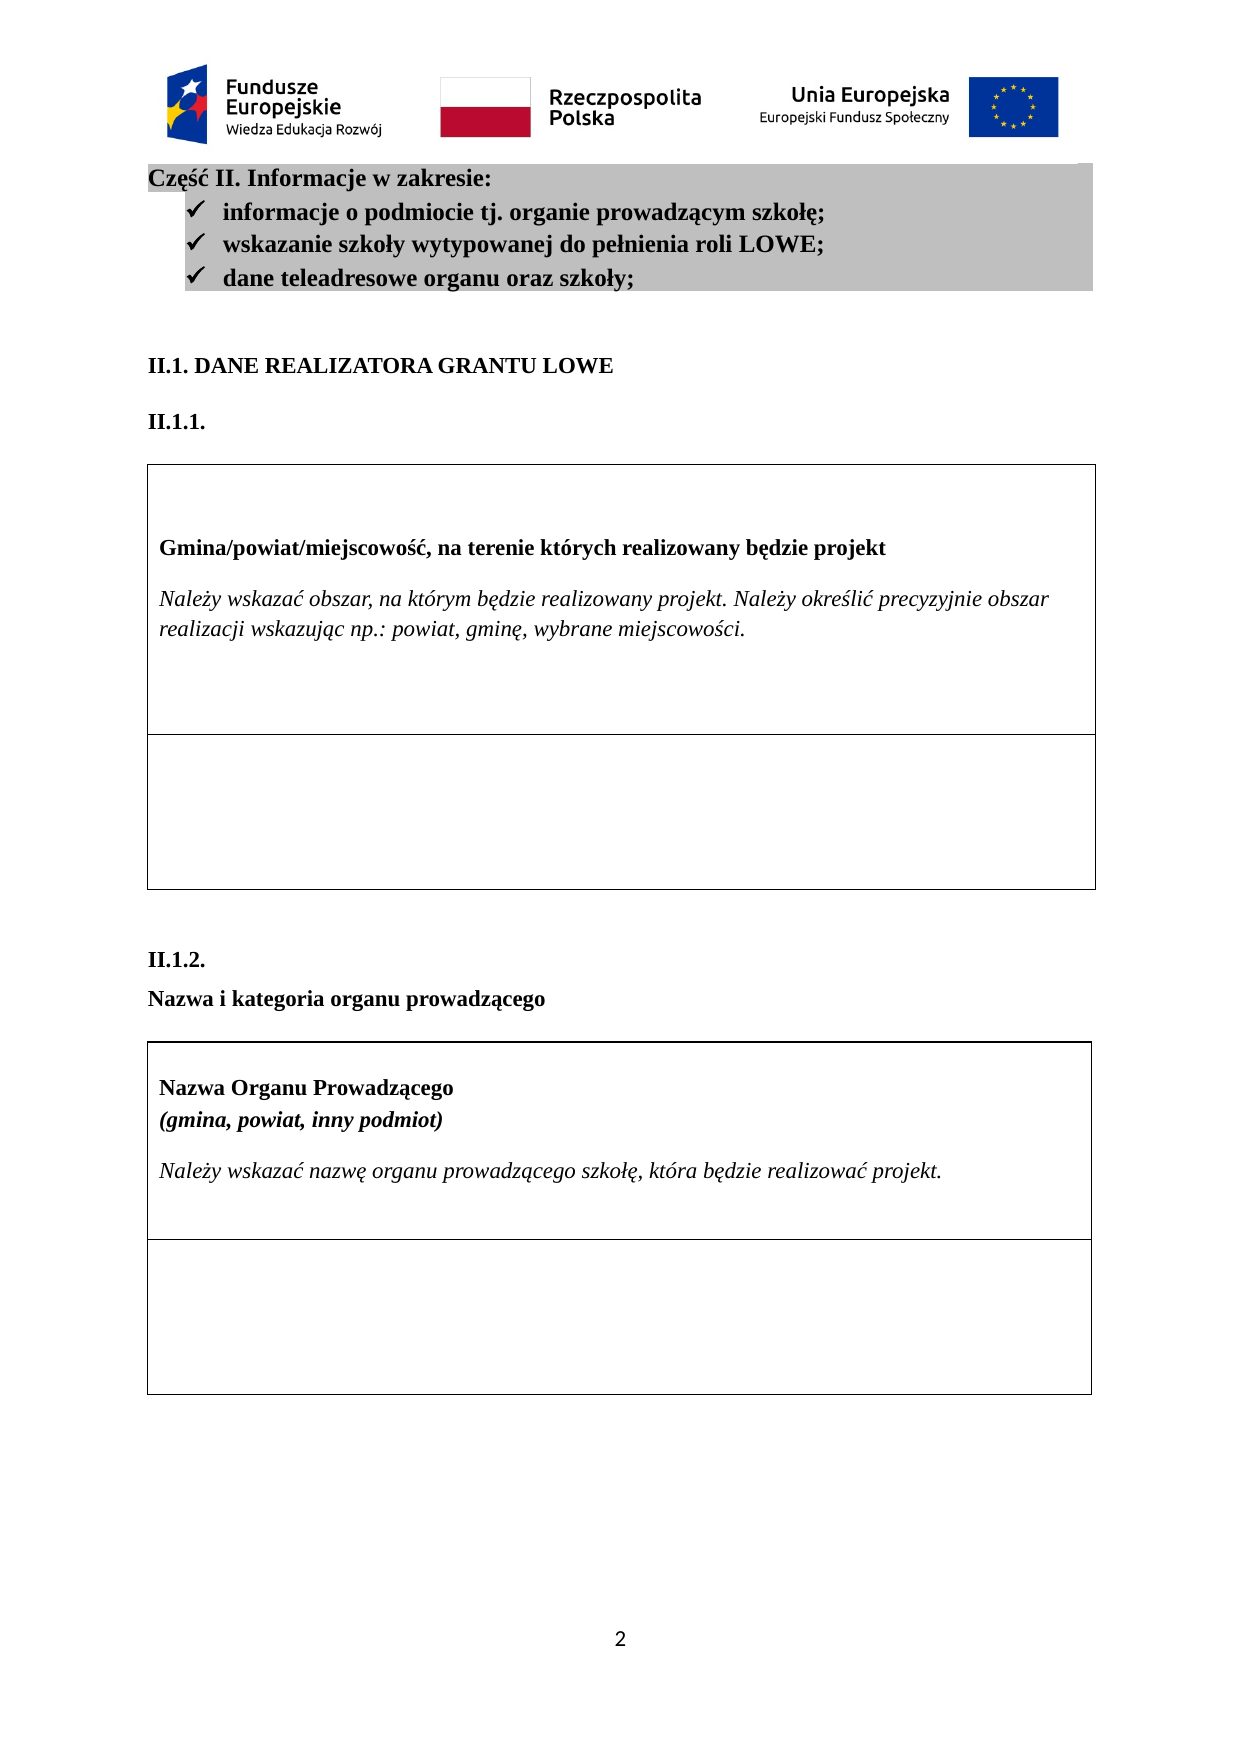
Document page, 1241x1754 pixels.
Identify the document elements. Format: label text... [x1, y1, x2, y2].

table_cell [148, 1240, 1091, 1393]
text Część II. Informacje w zakresie: [148, 163, 1093, 192]
text II.1.2. Nazwa i kategoria organu prowadzącego [148, 946, 1093, 1012]
list informacje o podmiocie tj. organie prowadzącym szkołę; [185, 197, 1093, 225]
table_cell [148, 735, 1095, 888]
list wskazanie szkoły wytypowanej do pełnienia roli LOWE; [185, 229, 1093, 258]
picture [147, 44, 1078, 164]
table_header Gmina/powiat/miejscowość, na terenie których realizowany będzie projekt Należy wskazać obszar, na którym będzie realizowany projekt. Należy określić precyzyjnie obszar realizacji wskazując np.: powiat, gminę, wybrane miejscowości. [148, 465, 1095, 734]
table_header Nazwa Organu Prowadzącego (gmina, powiat, inny podmiot) Należy wskazać nazwę organu prowadzącego szkołę, która będzie realizować projekt. [148, 1043, 1091, 1239]
text II.1.1. [148, 408, 1093, 434]
text II.1. DANE REALIZATORA GRANTU LOWE [148, 352, 1093, 378]
list dane teleadresowe organu oraz szkoły; [185, 263, 1093, 291]
